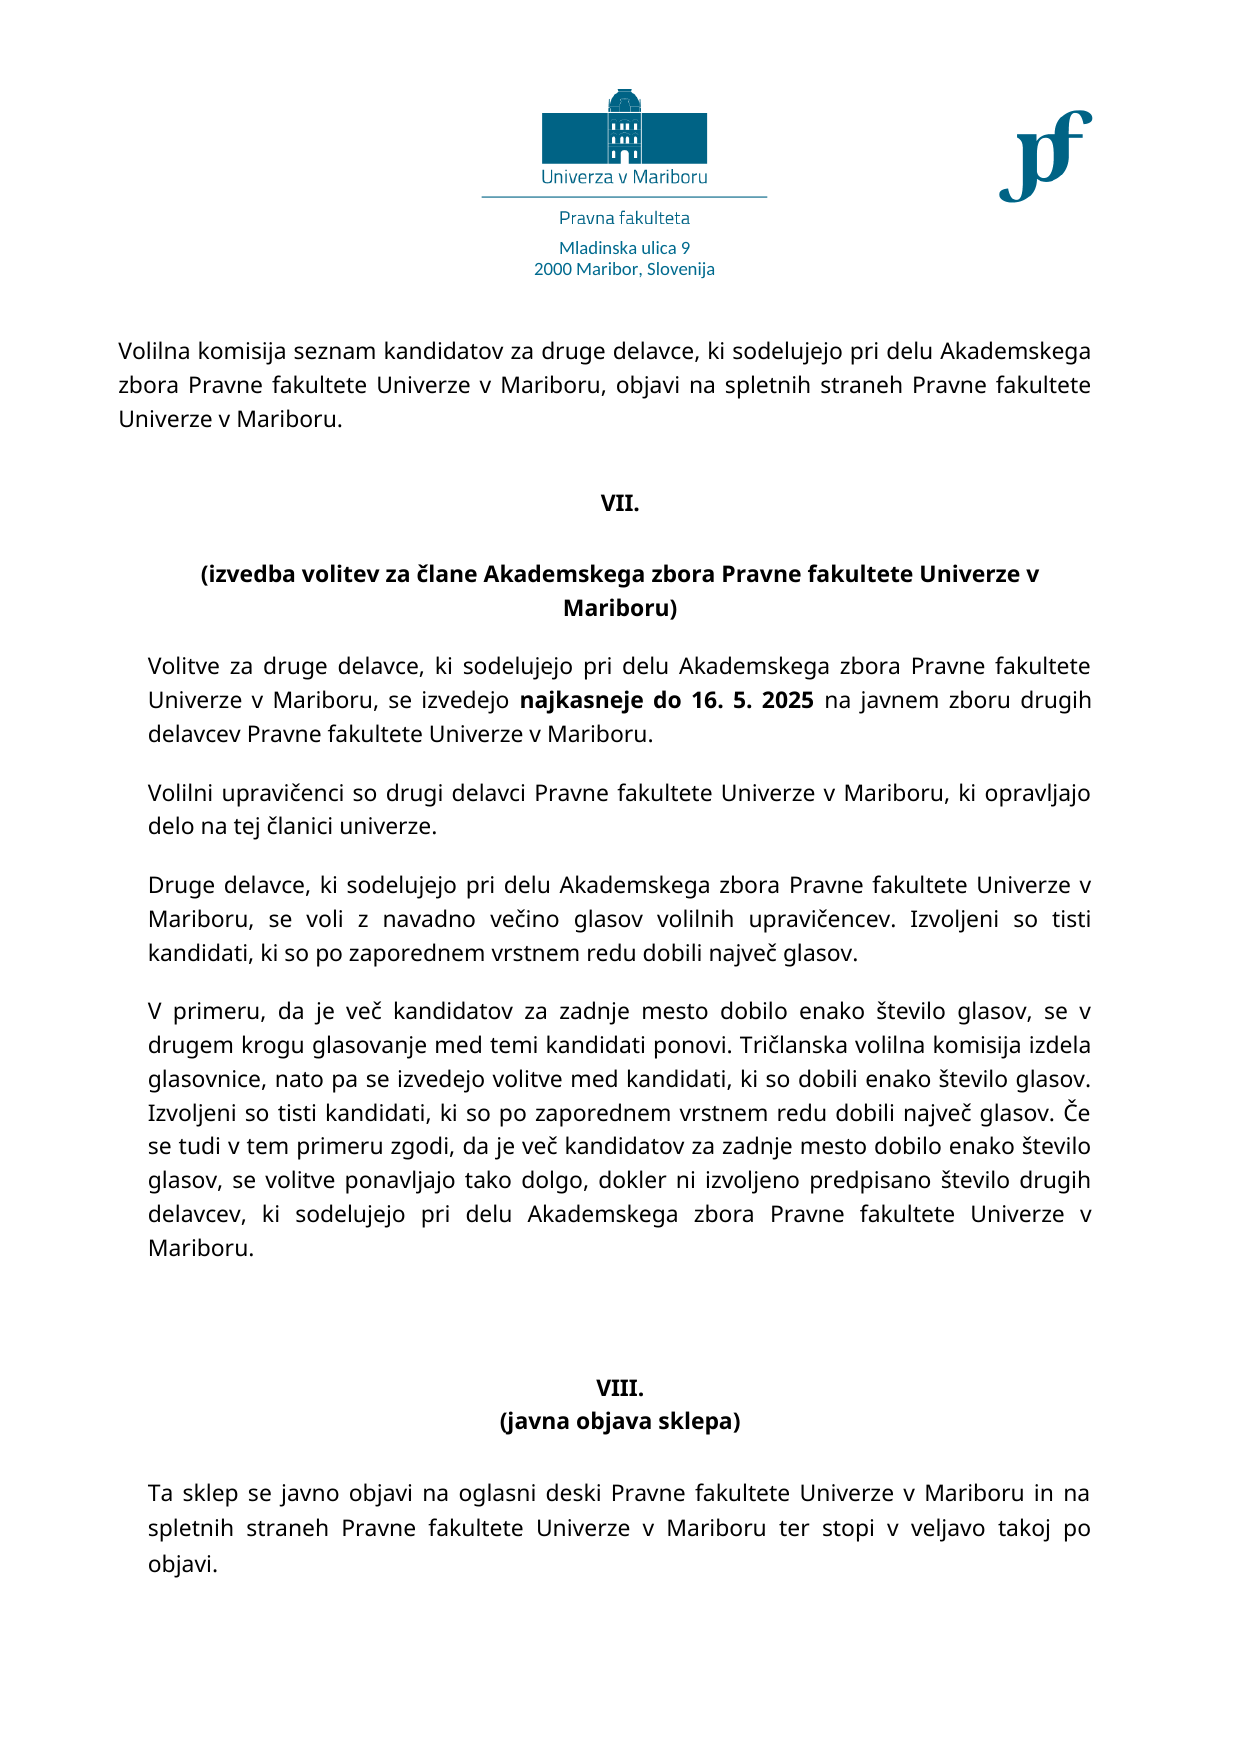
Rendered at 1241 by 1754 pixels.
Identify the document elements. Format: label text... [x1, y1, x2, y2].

picture [997, 108, 1094, 204]
list Ta sklep se javno objavi na oglasni deski Pravne fakultete Univerze v Mariboru in na spletnih straneh Pravne fakultete Univerze v Mariboru ter stopi v veljavo takoj po objavi. [148, 1476, 1093, 1579]
subtitle VIII. [148, 1371, 1093, 1403]
subtitle VII. [148, 486, 1093, 518]
list Volilni upravičenci so drugi delavci Pravne fakultete Univerze v Mariboru, ki opravljajo delo na tej članici univerze. [148, 776, 1093, 841]
picture [481, 89, 768, 224]
list Druge delavce, ki sodelujejo pri delu Akademskega zbora Pravne fakultete Univerze v Mariboru, se voli z navadno večino glasov volilnih upravičencev. Izvoljeni so tisti kandidati, ki so po zaporednem vrstnem redu dobili največ glasov. [148, 869, 1093, 968]
list Volitve za druge delavce, ki sodelujejo pri delu Akademskega zbora Pravne fakultete Univerze v Mariboru, se izvedejo najkasneje do 16. 5. 2025 na javnem zboru drugih delavcev Pravne fakultete Univerze v Mariboru. [148, 650, 1093, 749]
subtitle (javna objava sklepa) [148, 1405, 1093, 1436]
list V primeru, da je več kandidatov za zadnje mesto dobilo enako število glasov, se v drugem krogu glasovanje med temi kandidati ponovi. Tričlanska volilna komisija izdela glasovnice, nato pa se izvedejo volitve med kandidati, ki so dobili enako število glasov. Izvoljeni so tisti kandidati, ki so po zaporednem vrstnem redu dobili največ glasov. Če se tudi v tem primeru zgodi, da je več kandidatov za zadnje mesto dobilo enako število glasov, se volitve ponavljajo tako dolgo, dokler ni izvoljeno predpisano število drugih delavcev, ki sodelujejo pri delu Akademskega zbora Pravne fakultete Univerze v Mariboru. [148, 995, 1093, 1263]
list (izvedba volitev za člane Akademskega zbora Pravne fakultete Univerze v Mariboru) [148, 558, 1093, 623]
list Volilna komisija seznam kandidatov za druge delavce, ki sodelujejo pri delu Akademskega zbora Pravne fakultete Univerze v Mariboru, objavi na spletnih straneh Pravne fakultete Univerze v Mariboru. [118, 335, 1093, 434]
